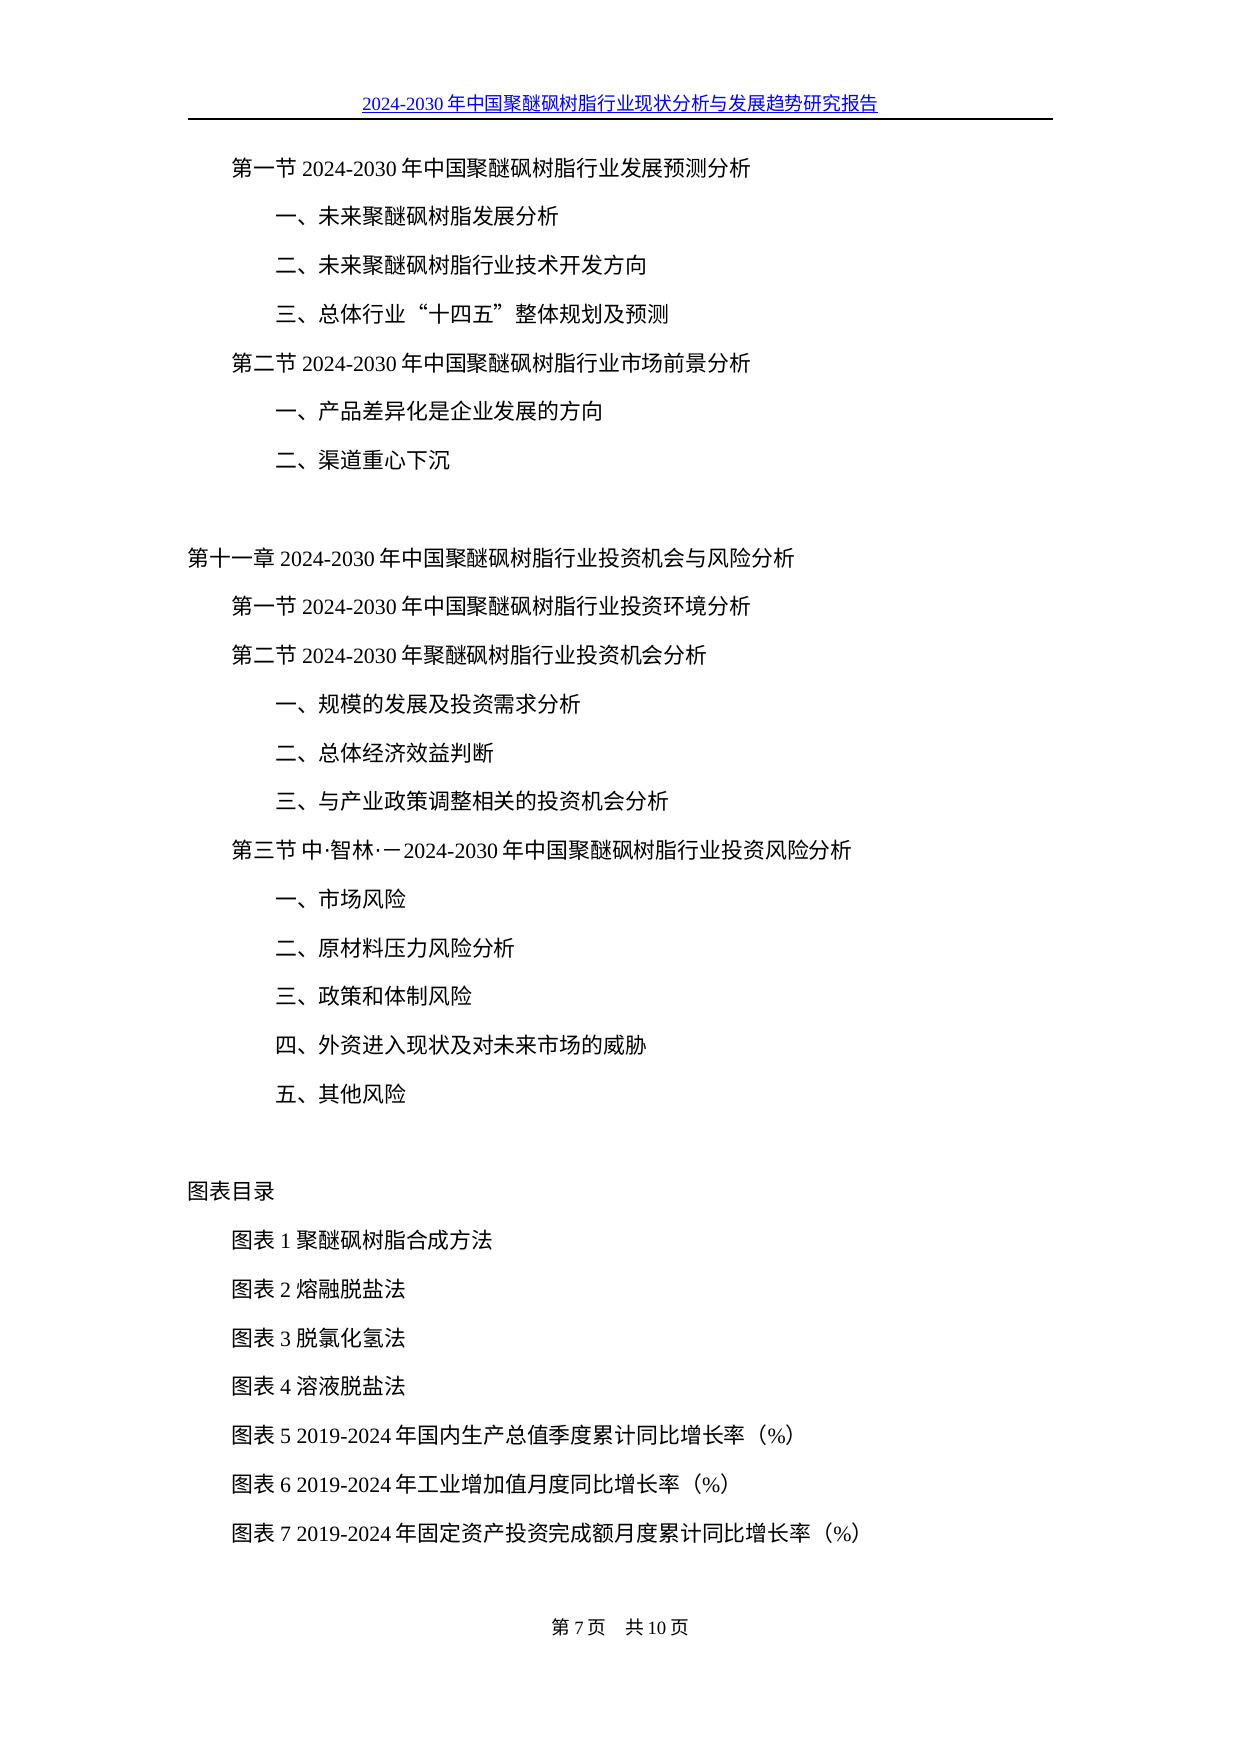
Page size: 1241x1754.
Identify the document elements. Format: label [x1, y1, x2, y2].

text [187, 150, 1053, 1548]
